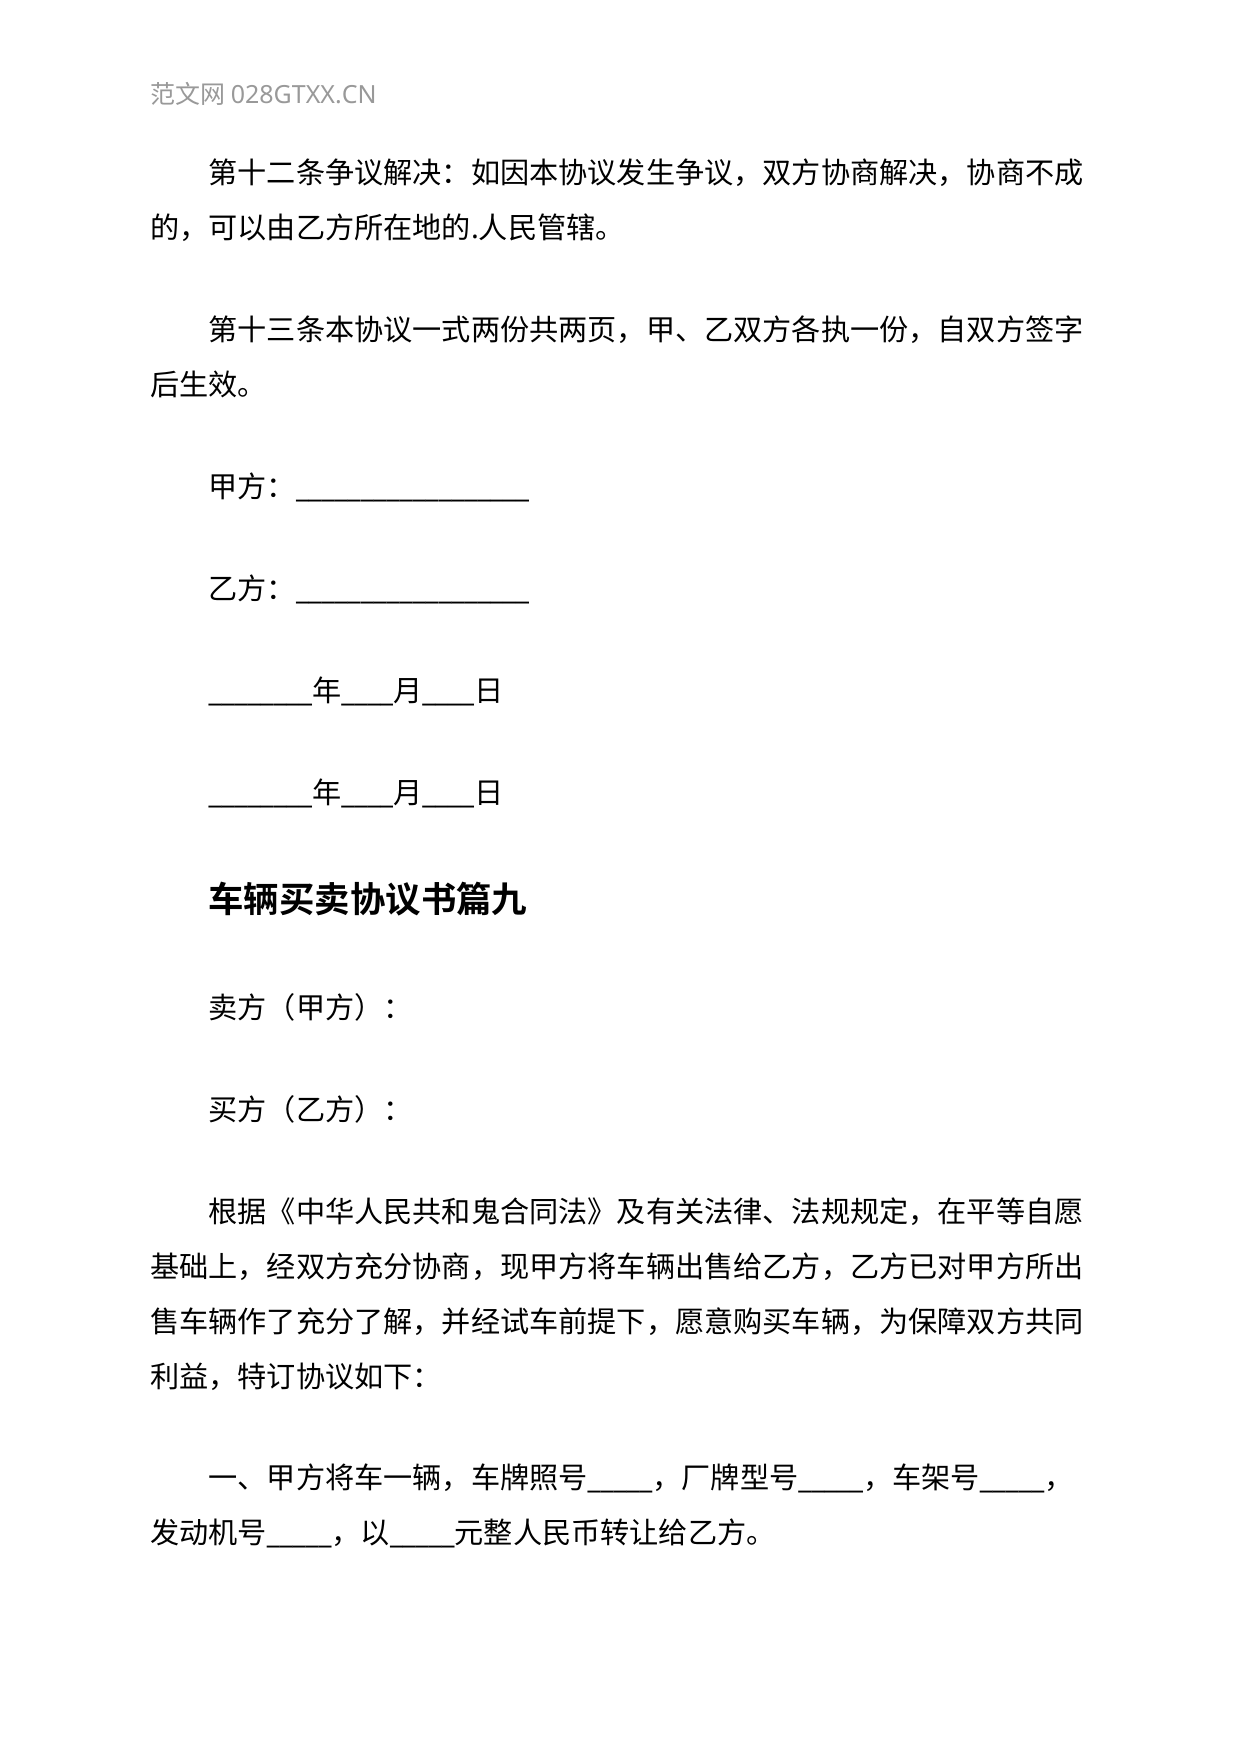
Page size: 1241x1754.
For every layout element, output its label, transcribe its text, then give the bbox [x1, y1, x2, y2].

text 一、甲方将车一辆，车牌照号_____，厂牌型号_____，车架号_____，发动机号_____，以_____元整人民币转让给乙方。 [150, 1455, 1090, 1552]
text ________年____月____日 [150, 667, 1090, 710]
text ________年____月____日 [150, 769, 1090, 812]
text 车辆买卖协议书篇九 [150, 871, 1090, 923]
text 第十三条本协议一式两份共两页，甲、乙双方各执一份，自双方签字后生效。 [150, 307, 1090, 404]
text 根据《中华人民共和鬼合同法》及有关法律、法规规定，在平等自愿基础上，经双方充分协商，现甲方将车辆出售给乙方，乙方已对甲方所出售车辆作了充分了解，并经试车前提下，愿意购买车辆，为保障双方共同利益，特订协议如下： [150, 1188, 1090, 1395]
text 第十二条争议解决：如因本协议发生争议，双方协商解决，协商不成的，可以由乙方所在地的.人民管辖。 [150, 150, 1090, 247]
text 卖方（甲方）： [150, 985, 1090, 1027]
text 买方（乙方）： [150, 1087, 1090, 1129]
text 乙方：__________________ [150, 566, 1090, 608]
text 甲方：__________________ [150, 463, 1090, 506]
